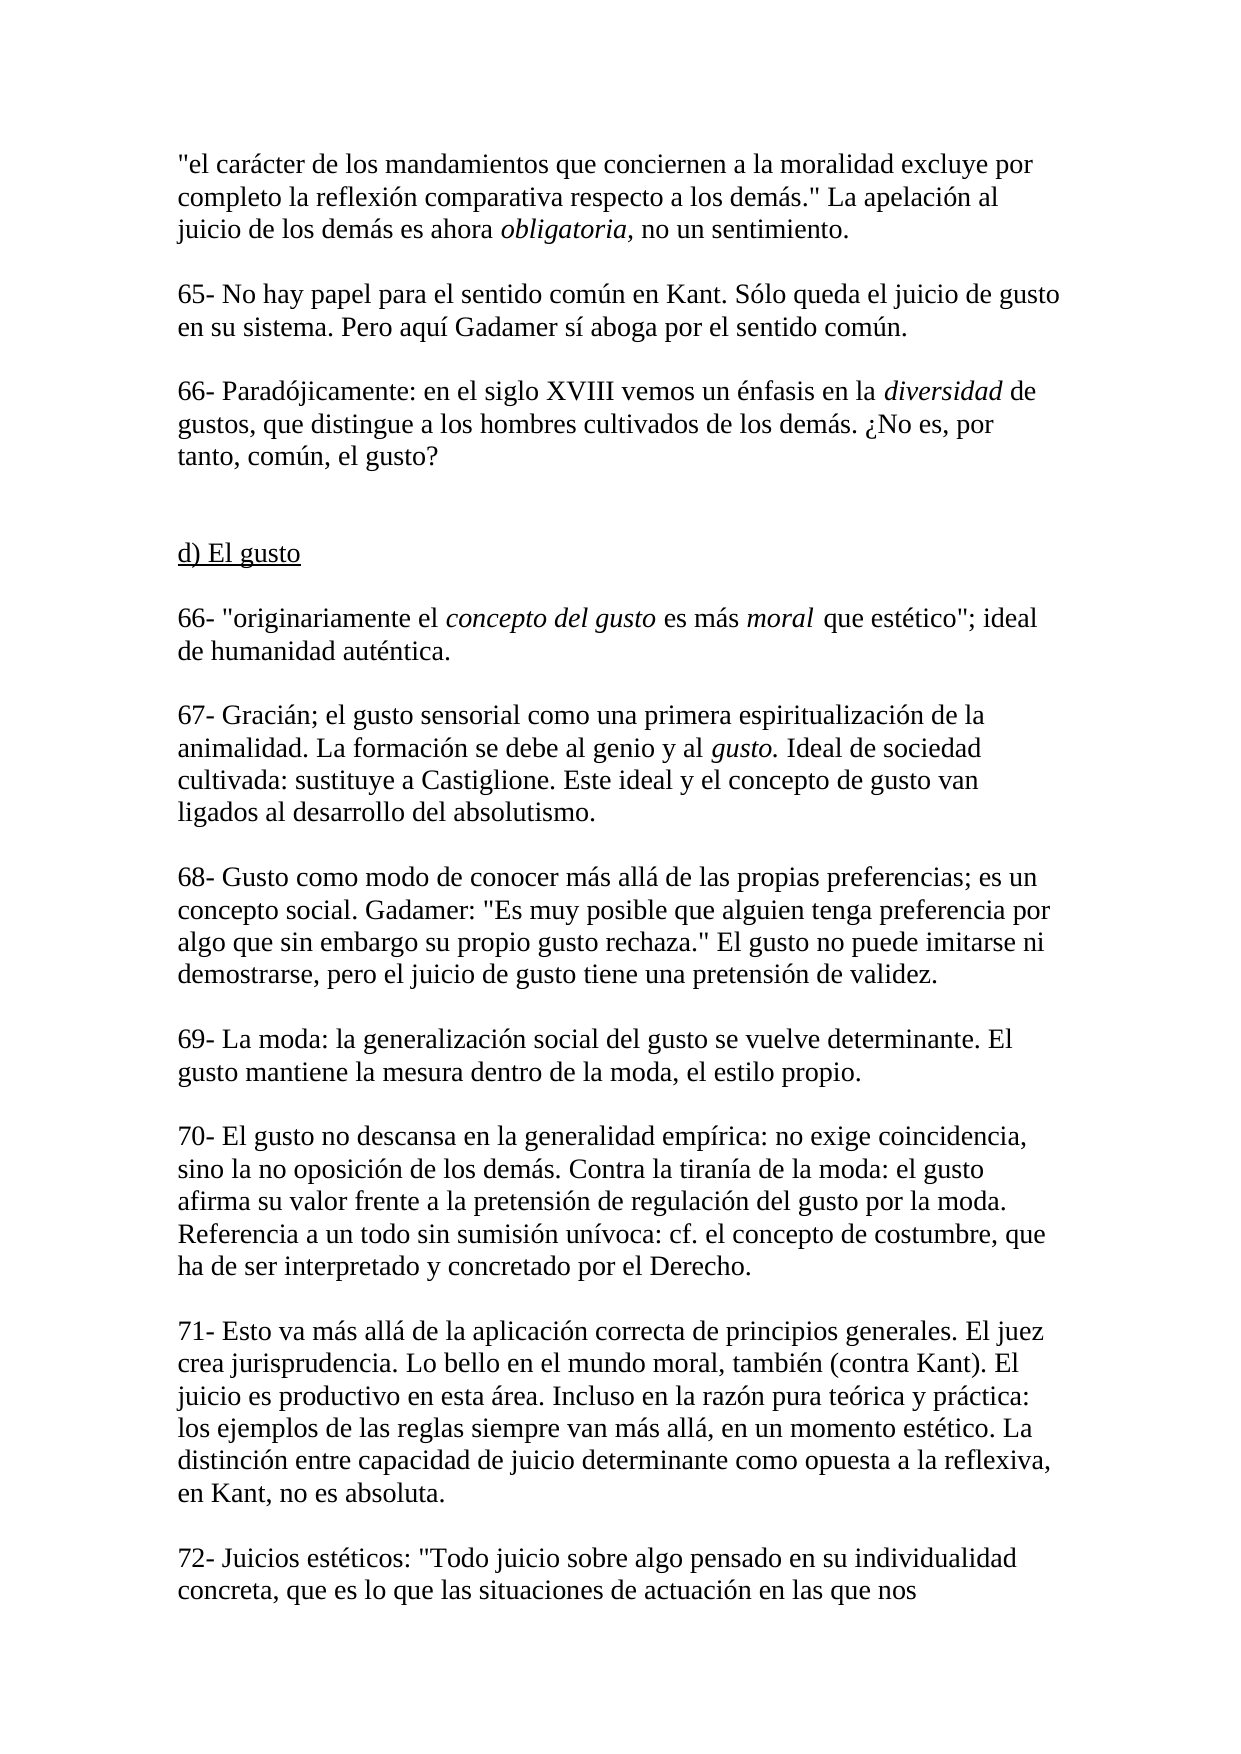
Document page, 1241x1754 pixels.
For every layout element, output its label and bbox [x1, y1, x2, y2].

text [177, 148, 1063, 1605]
